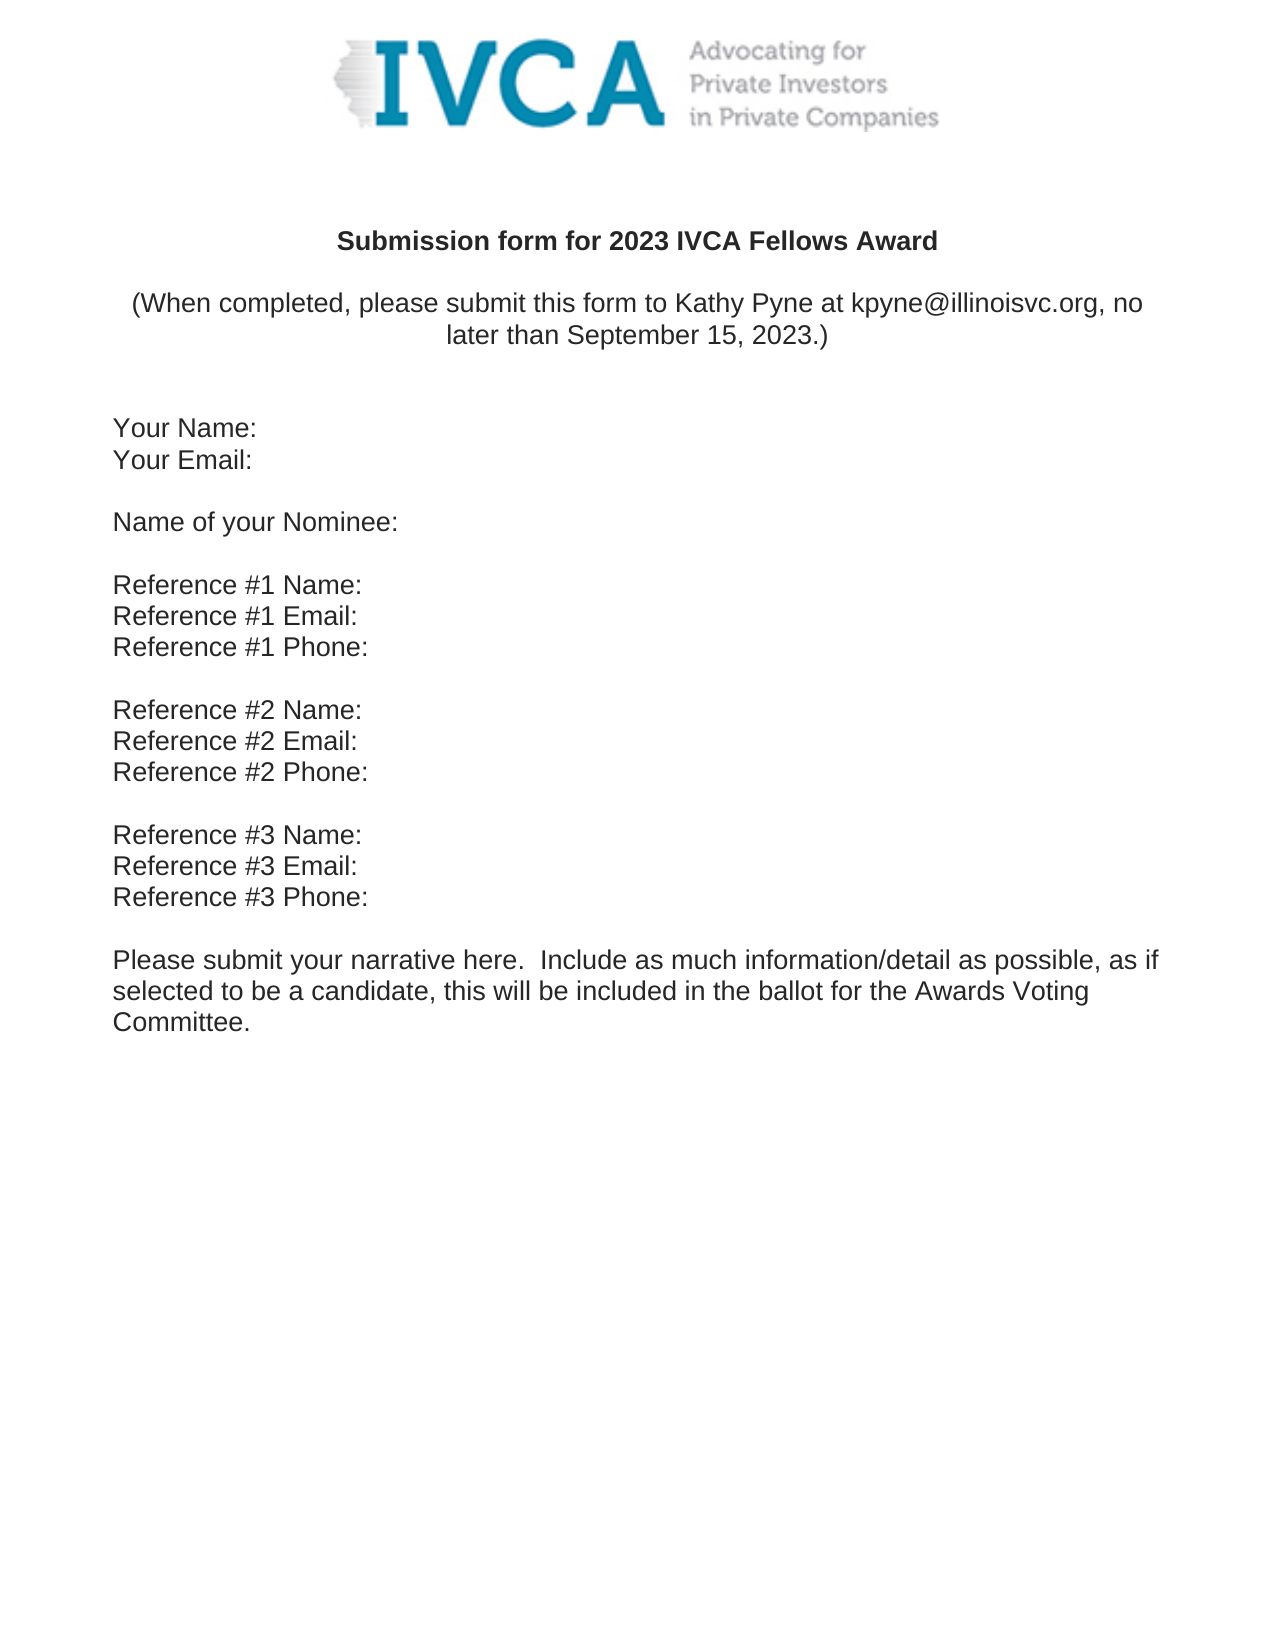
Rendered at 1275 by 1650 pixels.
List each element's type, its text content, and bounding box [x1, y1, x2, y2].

text (When completed, please submit this form to Kathy Pyne at kpyne@illinoisvc.org, no later than September 15, 2023.) [112, 287, 1162, 350]
text Reference #2 Email: [112, 725, 1162, 756]
text Reference #2 Phone: [112, 756, 1162, 787]
text Reference #3 Name: [112, 819, 1162, 850]
picture [325, 37, 951, 132]
text Your Email: [112, 444, 1162, 475]
text Reference #1 Name: [112, 569, 1162, 600]
text Reference #2 Name: [112, 694, 1162, 725]
text Reference #3 Phone: [112, 881, 1162, 912]
text Reference #1 Email: [112, 600, 1162, 631]
text Submission form for 2023 IVCA Fellows Award [112, 225, 1162, 256]
text Name of your Nominee: [112, 506, 1162, 537]
text Your Name: [112, 412, 1162, 444]
text Reference #1 Phone: [112, 631, 1162, 662]
text Reference #3 Email: [112, 850, 1162, 881]
text Please submit your narrative here. Include as much information/detail as possible, as if selected to be a candidate, this will be included in the ballot for the Awards Voting Committee. [112, 944, 1162, 1037]
